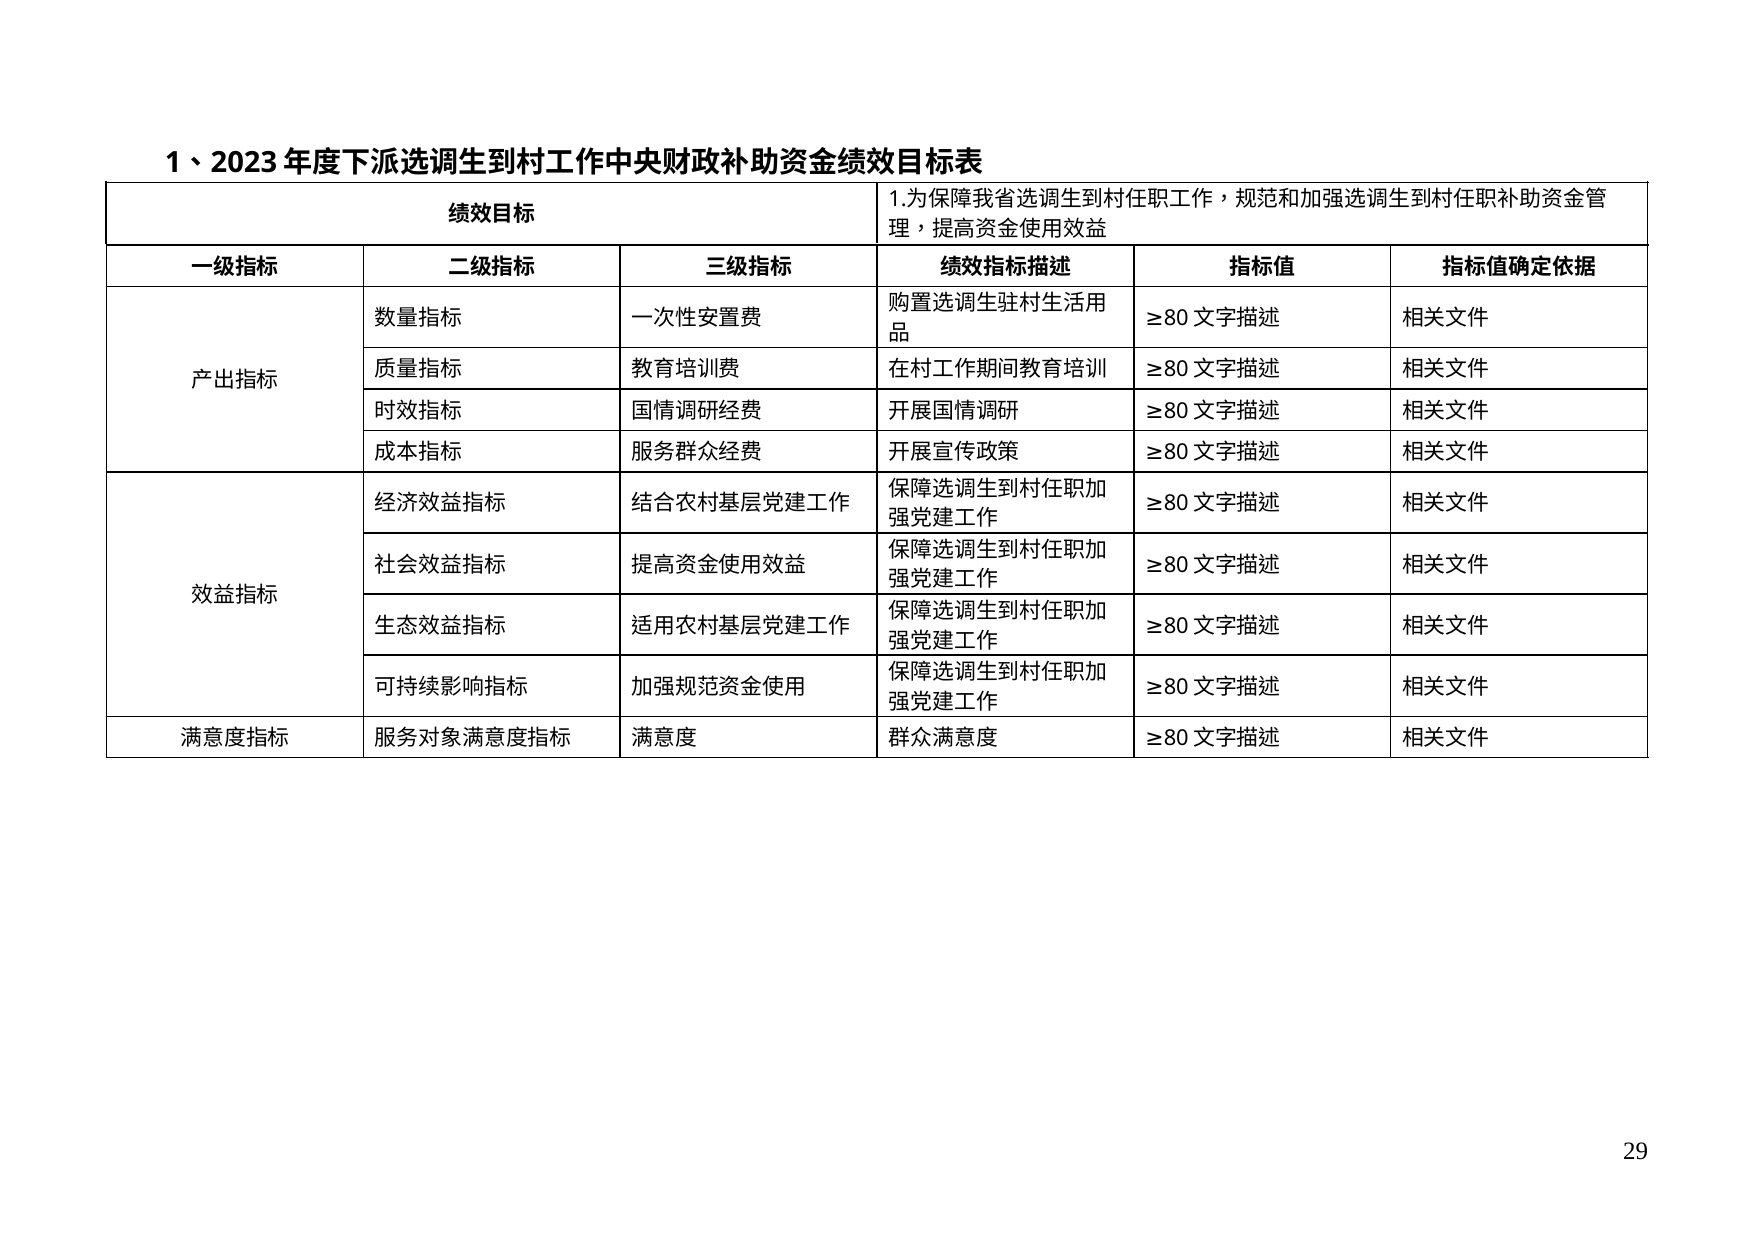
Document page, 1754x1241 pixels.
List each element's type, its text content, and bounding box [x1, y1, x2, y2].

table_cell 保障选调生到村任职加强党建工作 [878, 534, 1133, 593]
table_header 绩效指标描述 [878, 246, 1133, 286]
table_cell 相关文件 [1391, 534, 1647, 593]
table_cell 一次性安置费 [621, 287, 876, 347]
table_cell 相关文件 [1391, 595, 1647, 654]
table_cell ≥80文字描述 [1135, 390, 1390, 429]
table_cell 生态效益指标 [364, 595, 619, 654]
table_cell 教育培训费 [621, 348, 876, 388]
table_cell 相关文件 [1391, 431, 1647, 471]
table_cell 可持续影响指标 [364, 656, 619, 716]
table_header 一级指标 [107, 246, 363, 286]
table_header 二级指标 [364, 246, 619, 286]
table_cell 开展国情调研 [878, 390, 1133, 429]
table_cell 相关文件 [1391, 348, 1647, 388]
table_cell 社会效益指标 [364, 534, 619, 593]
table_cell 成本指标 [364, 431, 619, 471]
table_cell 服务群众经费 [621, 431, 876, 471]
table_cell 相关文件 [1391, 717, 1647, 757]
table_header 指标值 [1135, 246, 1390, 286]
table_cell 相关文件 [1391, 656, 1647, 716]
table_cell ≥80文字描述 [1135, 717, 1390, 757]
table_cell 质量指标 [364, 348, 619, 388]
table_cell 产出指标 [107, 287, 363, 471]
table_cell 保障选调生到村任职加强党建工作 [878, 595, 1133, 654]
table_cell 数量指标 [364, 287, 619, 347]
table_cell 满意度 [621, 717, 876, 757]
table_cell 满意度指标 [107, 717, 363, 757]
table_cell ≥80文字描述 [1135, 595, 1390, 654]
table_cell ≥80文字描述 [1135, 656, 1390, 716]
table_cell 相关文件 [1391, 390, 1647, 429]
table_cell 相关文件 [1391, 473, 1647, 532]
table_cell 效益指标 [107, 473, 363, 716]
table_cell ≥80文字描述 [1135, 287, 1390, 347]
table_cell ≥80文字描述 [1135, 348, 1390, 388]
table_header 绩效目标 [107, 183, 876, 243]
table_cell ≥80文字描述 [1135, 473, 1390, 532]
table_cell 经济效益指标 [364, 473, 619, 532]
table_header 指标值确定依据 [1391, 246, 1647, 286]
table_cell 群众满意度 [878, 717, 1133, 757]
table_cell 保障选调生到村任职加强党建工作 [878, 656, 1133, 716]
table_cell 加强规范资金使用 [621, 656, 876, 716]
table_cell ≥80文字描述 [1135, 431, 1390, 471]
table_cell 时效指标 [364, 390, 619, 429]
text 1、2023年度下派选调生到村工作中央财政补助资金绩效目标表 [106, 142, 1648, 181]
table_cell 保障选调生到村任职加强党建工作 [878, 473, 1133, 532]
table_cell 国情调研经费 [621, 390, 876, 429]
table_cell ≥80文字描述 [1135, 534, 1390, 593]
table_cell 相关文件 [1391, 287, 1647, 347]
table_cell 服务对象满意度指标 [364, 717, 619, 757]
table_cell 在村工作期间教育培训 [878, 348, 1133, 388]
table_header 三级指标 [621, 246, 876, 286]
table_cell 适用农村基层党建工作 [621, 595, 876, 654]
table_cell 购置选调生驻村生活用品 [878, 287, 1133, 347]
table_header 1.为保障我省选调生到村任职工作，规范和加强选调生到村任职补助资金管理，提高资金使用效益 [878, 183, 1647, 243]
table_cell 提高资金使用效益 [621, 534, 876, 593]
table_cell 开展宣传政策 [878, 431, 1133, 471]
table_cell 结合农村基层党建工作 [621, 473, 876, 532]
